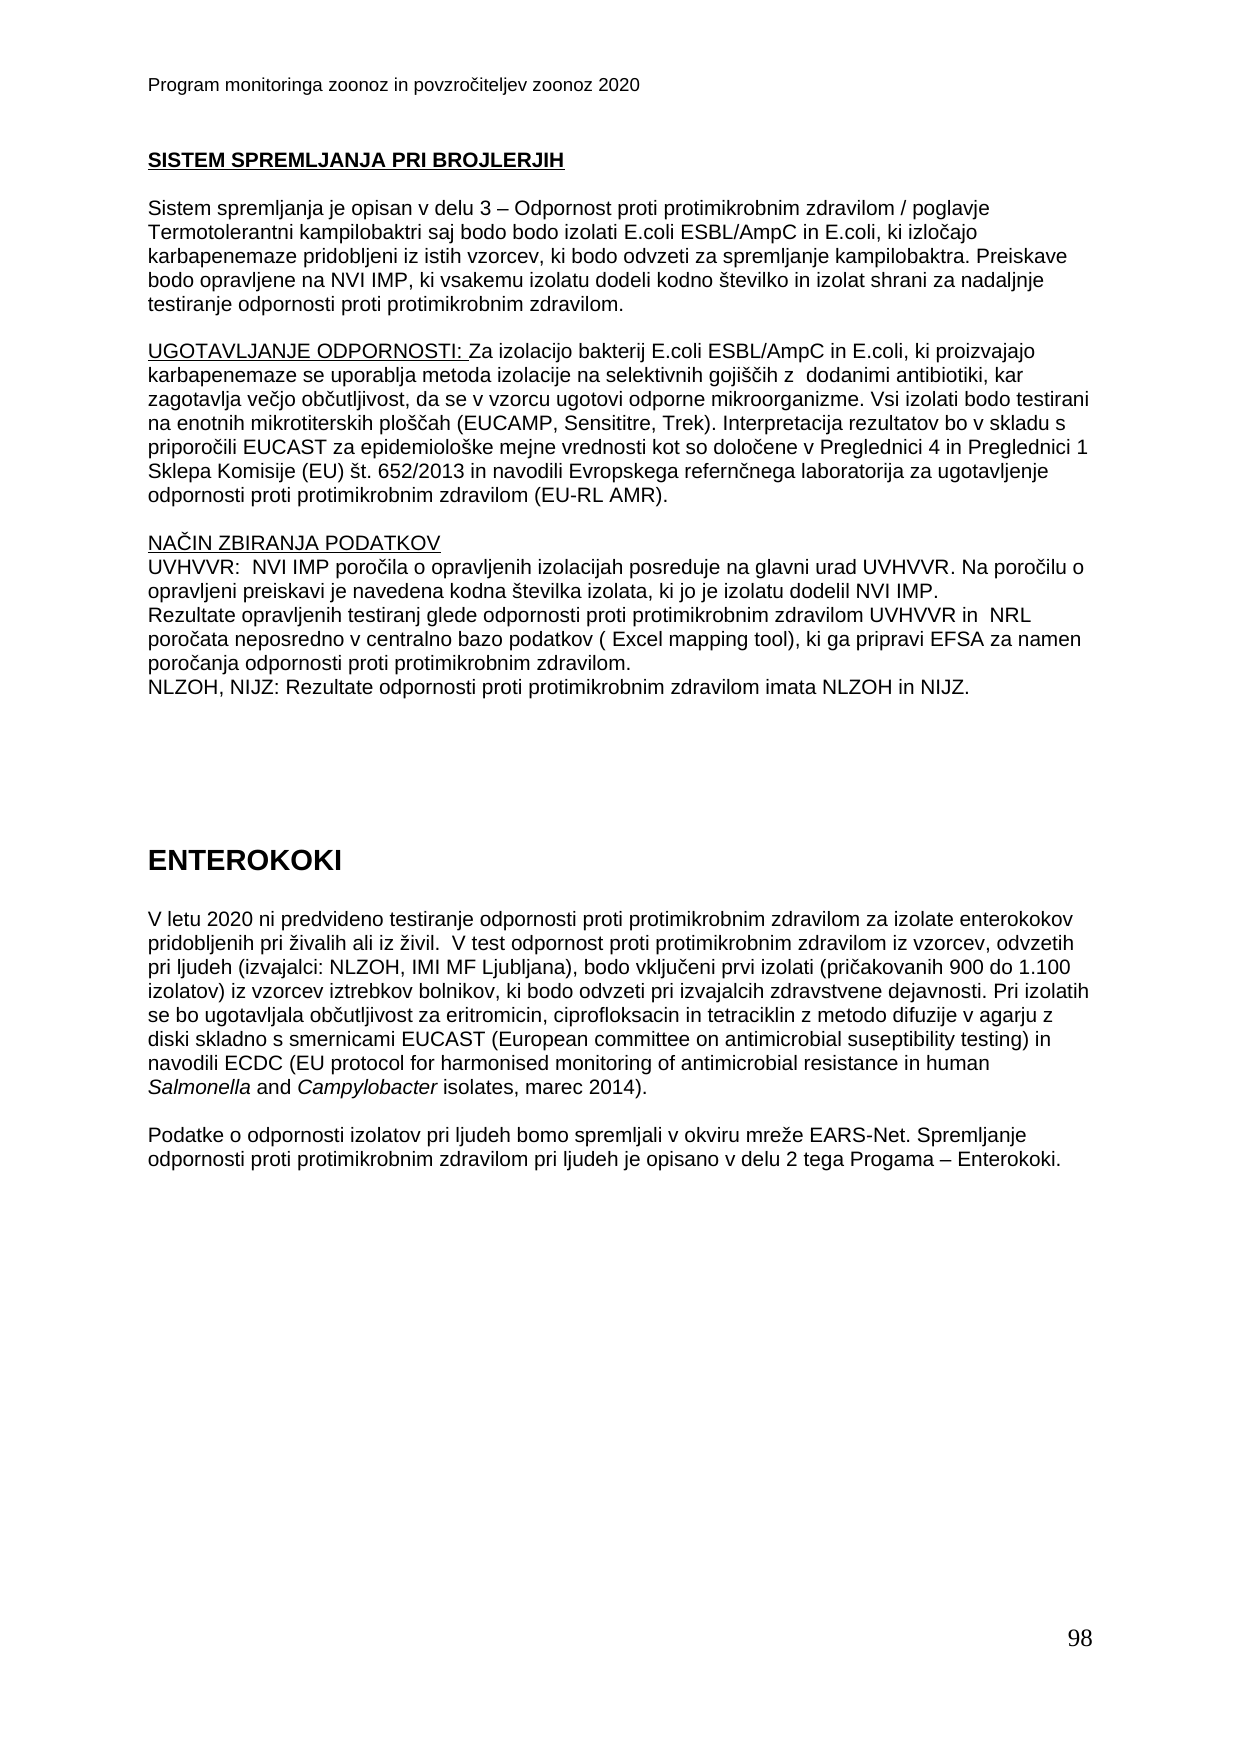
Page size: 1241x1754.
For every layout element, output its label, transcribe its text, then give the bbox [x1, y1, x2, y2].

text V letu 2020 ni predvideno testiranje odpornosti proti protimikrobnim zdravilom za izolate enterokokov pridobljenih pri živalih ali iz živil. V test odpornost proti protimikrobnim zdravilom iz vzorcev, odvzetih pri ljudeh (izvajalci: NLZOH, IMI MF Ljubljana), bodo vključeni prvi izolati (pričakovanih 900 do 1.100 izolatov) iz vzorcev iztrebkov bolnikov, ki bodo odvzeti pri izvajalcih zdravstvene dejavnosti. Pri izolatih se bo ugotavljala občutljivost za eritromicin, ciprofloksacin in tetraciklin z metodo difuzije v agarju z diski skladno s smernicami EUCAST (European committee on antimicrobial suseptibility testing) in navodili ECDC (EU protocol for harmonised monitoring of antimicrobial resistance in human Salmonella and Campylobacter isolates, marec 2014). [148, 907, 1093, 1099]
text Sistem spremljanja je opisan v delu 3 – Odpornost proti protimikrobnim zdravilom / poglavje Termotolerantni kampilobaktri saj bodo bodo izolati E.coli ESBL/AmpC in E.coli, ki izločajo karbapenemaze pridobljeni iz istih vzorcev, ki bodo odvzeti za spremljanje kampilobaktra. Preiskave bodo opravljene na NVI IMP, ki vsakemu izolatu dodeli kodno številko in izolat shrani za nadaljnje testiranje odpornosti proti protimikrobnim zdravilom. [148, 196, 1093, 315]
text NLZOH, NIJZ: Rezultate odpornosti proti protimikrobnim zdravilom imata NLZOH in NIJZ. [148, 675, 1093, 699]
text UVHVVR: NVI IMP poročila o opravljenih izolacijah posreduje na glavni urad UVHVVR. Na poročilu o opravljeni preiskavi je navedena kodna številka izolata, ki jo je izolatu dodelil NVI IMP. [148, 555, 1093, 603]
subtitle ENTEROKOKI [148, 843, 1093, 877]
text UGOTAVLJANJE ODPORNOSTI: Za izolacijo bakterij E.coli ESBL/AmpC in E.coli, ki proizvajajo karbapenemaze se uporablja metoda izolacije na selektivnih gojiščih z dodanimi antibiotiki, kar zagotavlja večjo občutljivost, da se v vzorcu ugotovi odporne mikroorganizme. Vsi izolati bodo testirani na enotnih mikrotiterskih ploščah (EUCAMP, Sensititre, Trek). Interpretacija rezultatov bo v skladu s priporočili EUCAST za epidemiološke mejne vrednosti kot so določene v Preglednici 4 in Preglednici 1 Sklepa Komisije (EU) št. 652/2013 in navodili Evropskega refernčnega laboratorija za ugotavljenje odpornosti proti protimikrobnim zdravilom (EU-RL AMR). [148, 339, 1093, 507]
text Podatke o odpornosti izolatov pri ljudeh bomo spremljali v okviru mreže EARS-Net. Spremljanje odpornosti proti protimikrobnim zdravilom pri ljudeh je opisano v delu 2 tega Progama – Enterokoki. [148, 1123, 1093, 1171]
text NAČIN ZBIRANJA PODATKOV [148, 531, 1093, 555]
text Rezultate opravljenih testiranj glede odpornosti proti protimikrobnim zdravilom UVHVVR in NRL poročata neposredno v centralno bazo podatkov ( Excel mapping tool), ki ga pripravi EFSA za namen poročanja odpornosti proti protimikrobnim zdravilom. [148, 603, 1093, 675]
text SISTEM SPREMLJANJA PRI BROJLERJIH [148, 148, 1093, 172]
